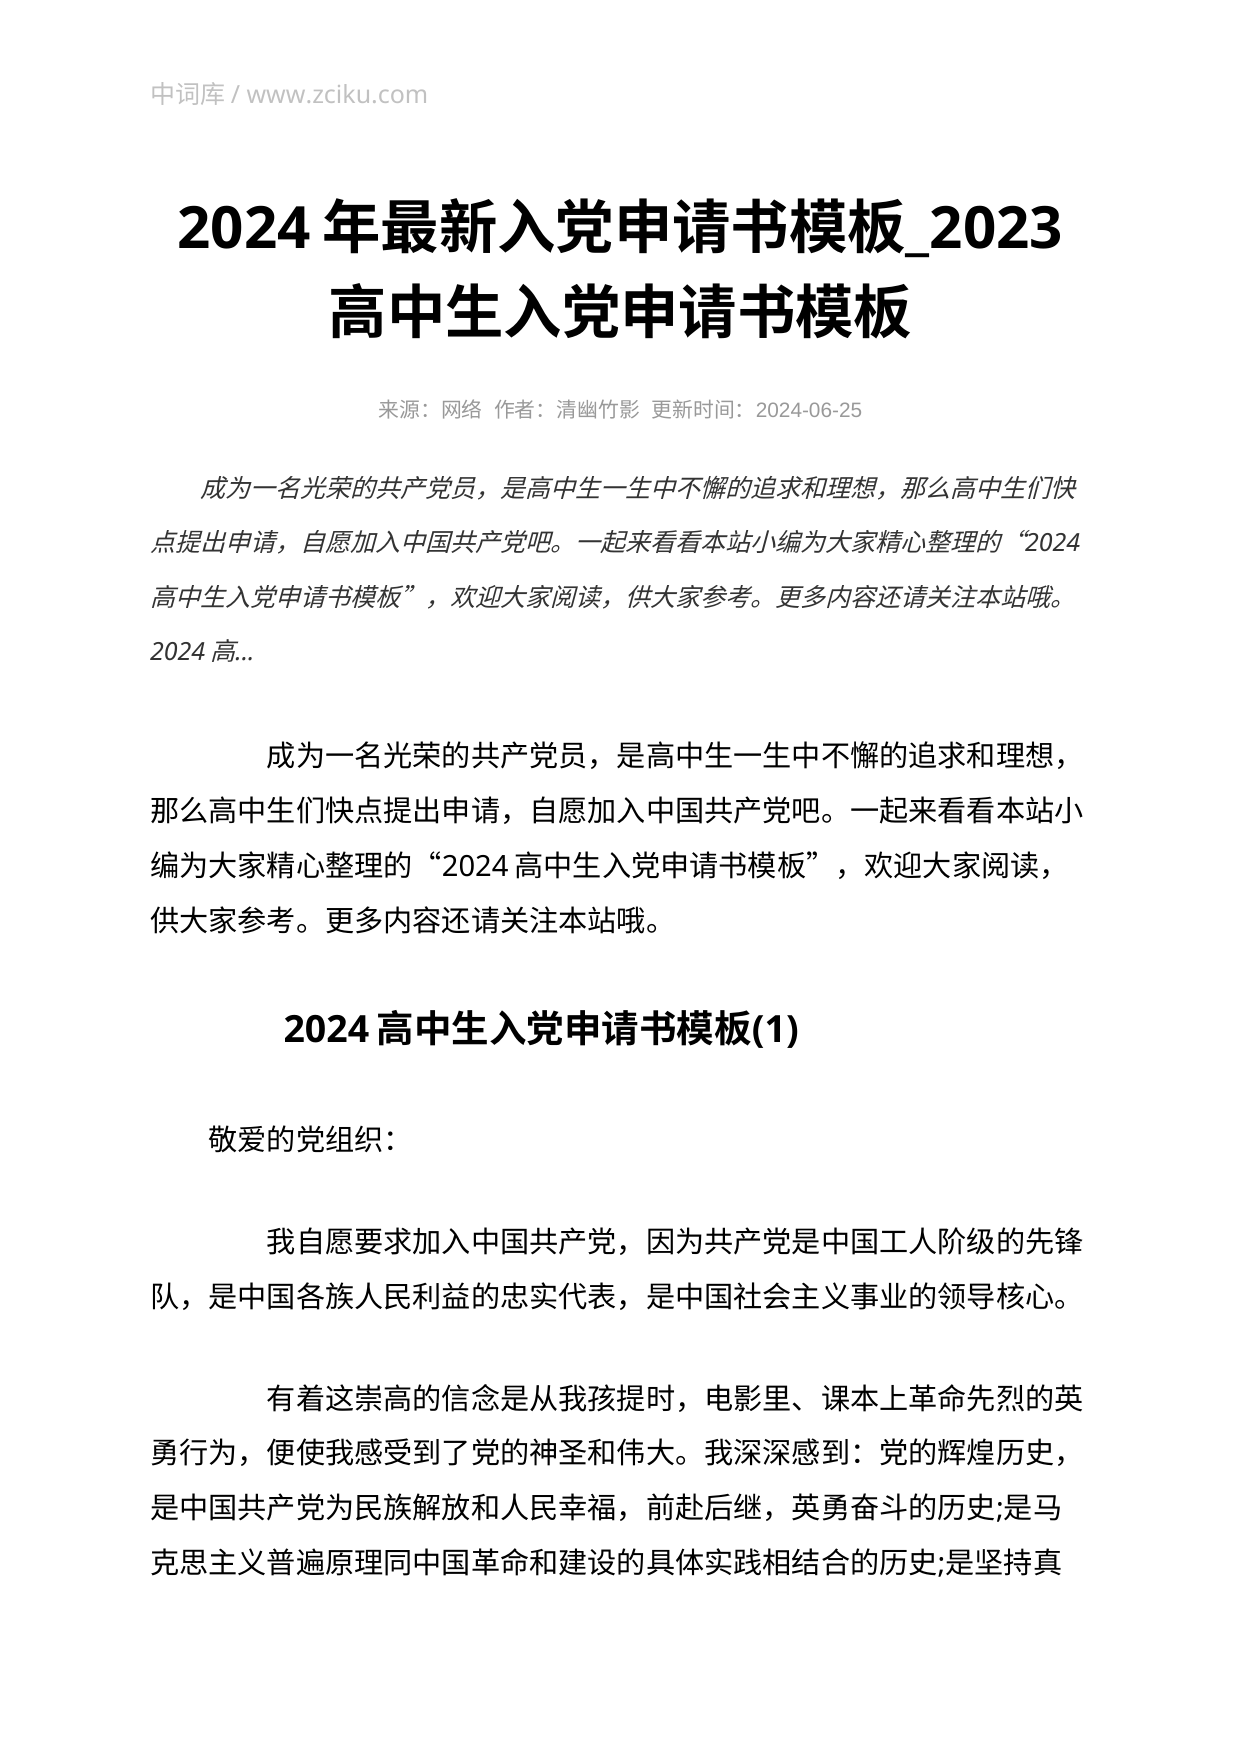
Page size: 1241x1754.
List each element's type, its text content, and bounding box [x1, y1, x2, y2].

text 成为一名光荣的共产党员，是高中生一生中不懈的追求和理想，那么高中生们快点提出申请，自愿加入中国共产党吧。一起来看看本站小编为大家精心整理的“2024高中生入党申请书模板”，欢迎大家阅读，供大家参考。更多内容还请关注本站哦。 2024高... [150, 468, 1090, 668]
subtitle 2024年最新入党申请书模板_2023高中生入党申请书模板 [150, 181, 1090, 351]
text 来源：网络 作者：清幽竹影 更新时间：2024-06-25 [150, 397, 1090, 421]
text 敬爱的党组织： [150, 1117, 1090, 1159]
text 2024高中生入党申请书模板(1) [150, 999, 1090, 1054]
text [150, 1375, 1090, 1582]
text 我自愿要求加入中国共产党，因为共产党是中国工人阶级的先锋队，是中国各族人民利益的忠实代表，是中国社会主义事业的领导核心。 [150, 1218, 1090, 1316]
text 成为一名光荣的共产党员，是高中生一生中不懈的追求和理想，那么高中生们快点提出申请，自愿加入中国共产党吧。一起来看看本站小编为大家精心整理的“2024高中生入党申请书模板”，欢迎大家阅读，供大家参考。更多内容还请关注本站哦。 [150, 733, 1090, 940]
